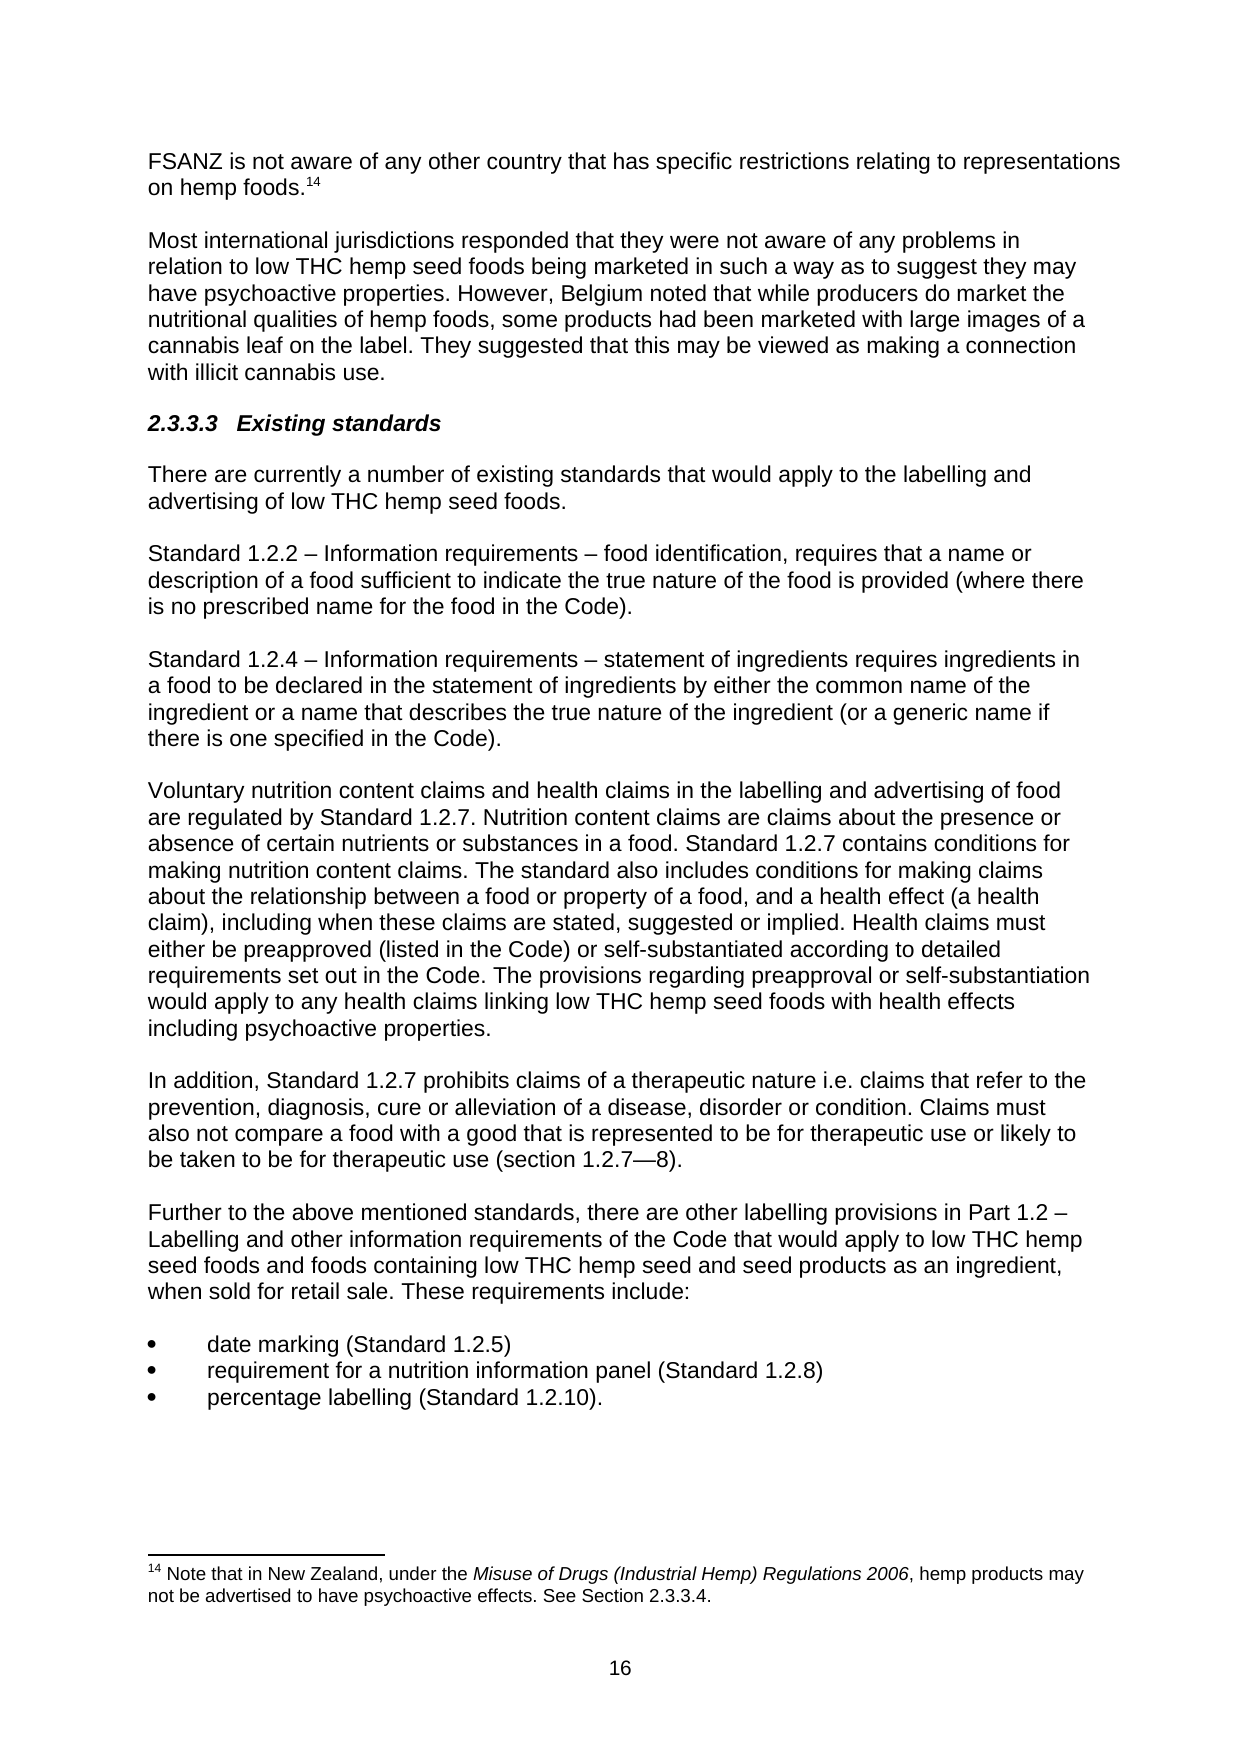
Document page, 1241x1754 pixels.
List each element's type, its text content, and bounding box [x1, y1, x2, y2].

text Standard 1.2.2 – Information requirements – food identification, requires that a name or description of a food sufficient to indicate the true nature of the food is provided (where there is no prescribed name for the food in the Code). [148, 540, 1092, 619]
list percentage labelling (Standard 1.2.10). [148, 1384, 1092, 1410]
text Voluntary nutrition content claims and health claims in the labelling and advertising of food are regulated by Standard 1.2.7. Nutrition content claims are claims about the presence or absence of certain nutrients or substances in a food. Standard 1.2.7 contains conditions for making nutrition content claims. The standard also includes conditions for making claims about the relationship between a food or property of a food, and a health effect (a health claim), including when these claims are stated, suggested or implied. Health claims must either be preapproved (listed in the Code) or self-substantiated according to detailed requirements set out in the Code. The provisions regarding preapproval or self-substantiation would apply to any health claims linking low THC hemp seed foods with health effects including psychoactive properties. [148, 777, 1092, 1041]
text Further to the above mentioned standards, there are other labelling provisions in Part 1.2 – Labelling and other information requirements of the Code that would apply to low THC hemp seed foods and foods containing low THC hemp seed and seed products as an ingredient, when sold for retail sale. These requirements include: [148, 1199, 1092, 1304]
list requirement for a nutrition information panel (Standard 1.2.8) [148, 1357, 1092, 1384]
text In addition, Standard 1.2.7 prohibits claims of a therapeutic nature i.e. claims that refer to the prevention, diagnosis, cure or alleviation of a disease, disorder or condition. Claims must also not compare a food with a good that is represented to be for therapeutic use or likely to be taken to be for therapeutic use (section 1.2.7—8). [148, 1067, 1092, 1173]
text FSANZ is not aware of any other country that has specific restrictions relating to representations on hemp foods. [148, 148, 1122, 200]
subtitle 2.3.3.3 Existing standards [148, 410, 1092, 436]
text There are currently a number of existing standards that would apply to the labelling and advertising of low THC hemp seed foods. [148, 461, 1092, 514]
text Most international jurisdictions responded that they were not aware of any problems in relation to low THC hemp seed foods being marketed in such a way as to suggest they may have psychoactive properties. However, Belgium noted that while producers do market the nutritional qualities of hemp foods, some products had been marketed with large images of a cannabis leaf on the label. They suggested that this may be viewed as making a connection with illicit cannabis use. [148, 227, 1092, 385]
text Standard 1.2.4 – Information requirements – statement of ingredients requires ingredients in a food to be declared in the statement of ingredients by either the common name of the ingredient or a name that describes the true nature of the ingredient (or a generic name if there is one specified in the Code). [148, 646, 1092, 751]
list date marking (Standard 1.2.5) [148, 1331, 1092, 1357]
